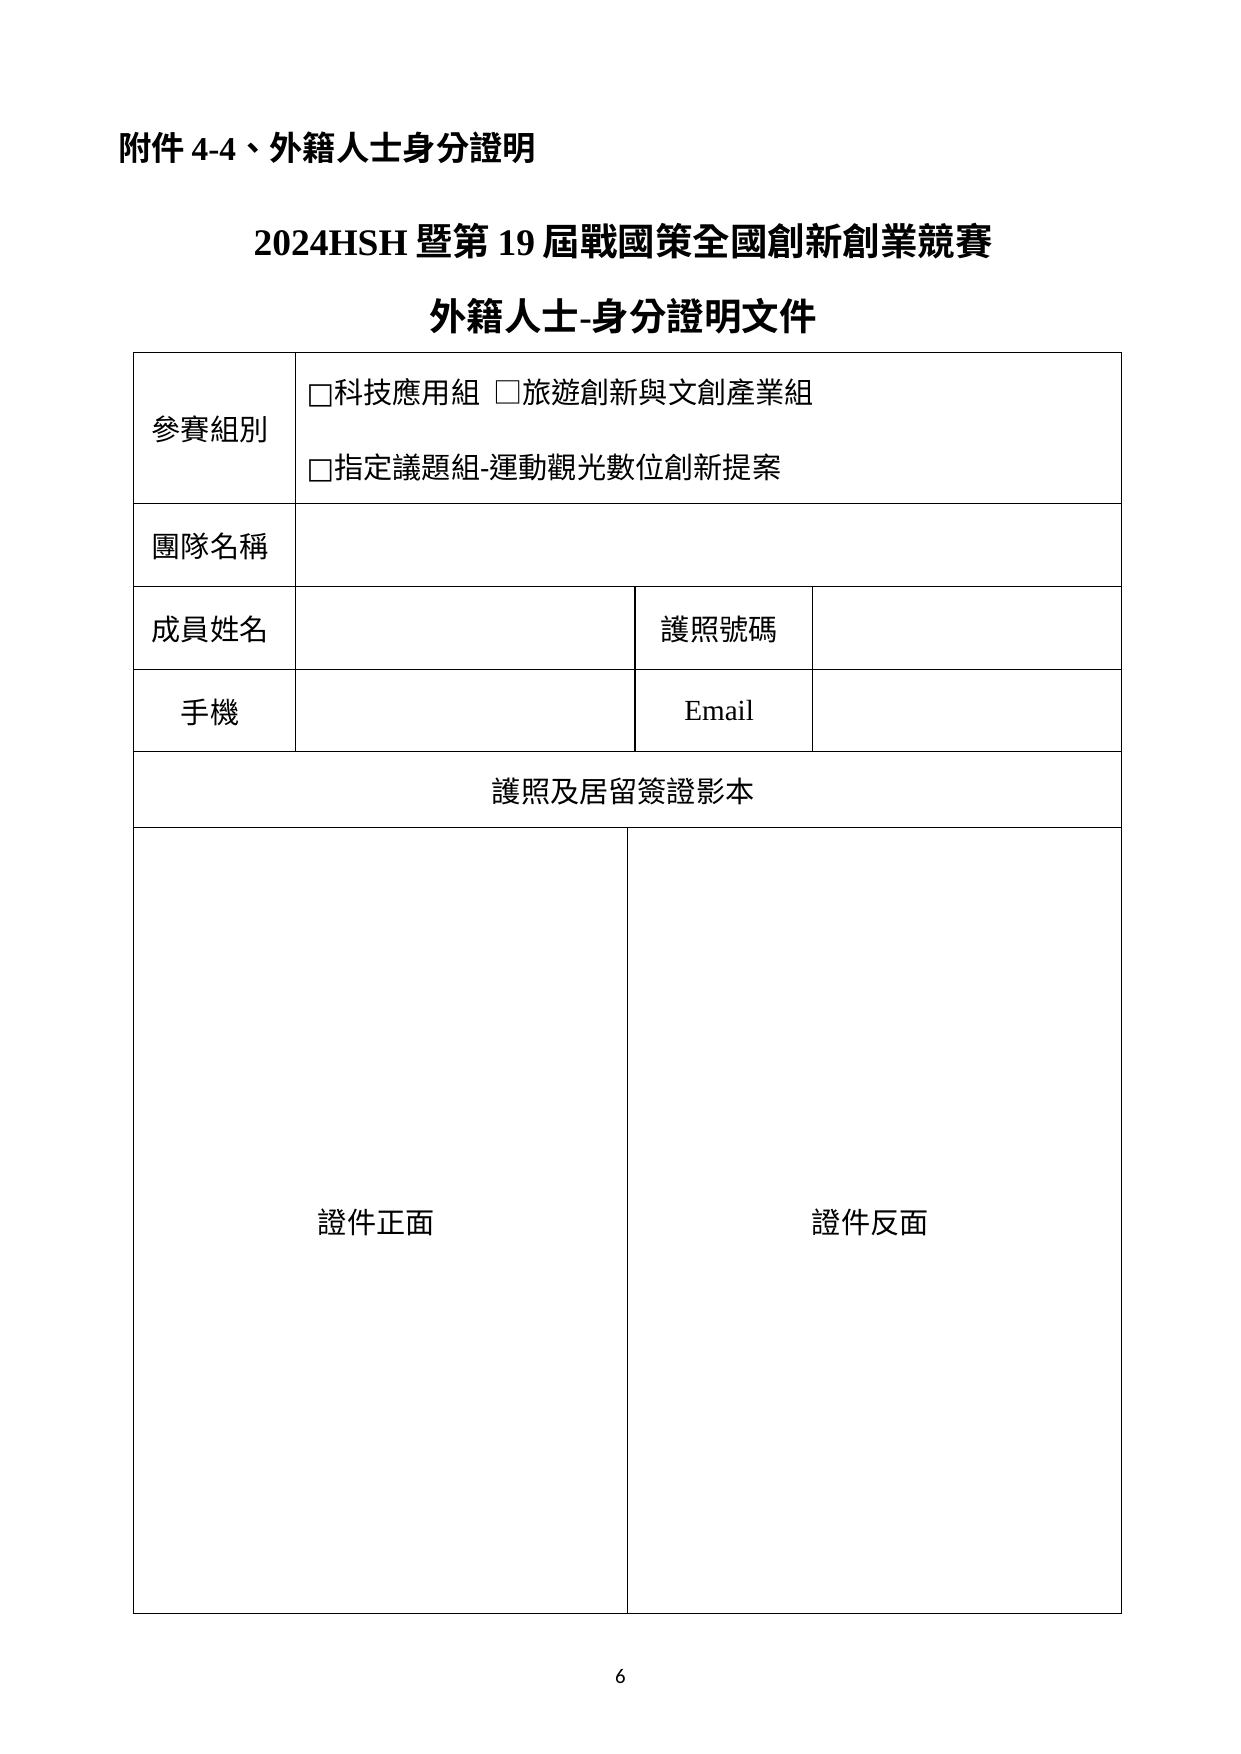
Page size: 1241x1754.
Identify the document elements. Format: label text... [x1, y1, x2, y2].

table_header [296, 504, 1121, 586]
table_cell [134, 828, 627, 1613]
text 2024HSH暨第19屆戰國策全國創新創業競賽 [133, 202, 1113, 277]
table_header □科技應用組 □旅遊創新與文創產業組 □指定議題組-運動觀光數位創新提案 [296, 353, 1121, 503]
table_cell 護照號碼 [636, 587, 812, 668]
table_cell 護照及居留簽證影本 [134, 752, 1121, 827]
text 附件4-4、外籍人士身分證明 [118, 108, 1122, 183]
table_cell [296, 670, 634, 751]
table_cell [296, 587, 634, 668]
table_cell Email [636, 670, 812, 751]
table_cell 成員姓名 [134, 587, 295, 668]
table_cell [813, 587, 1121, 668]
table_cell [813, 670, 1121, 751]
table_header 團隊名稱 [134, 504, 295, 586]
table_header 參賽組別 [134, 353, 295, 503]
table_cell [628, 828, 1121, 1613]
table_cell 手機 [134, 670, 295, 751]
text 外籍人士-身分證明文件 [133, 277, 1113, 352]
